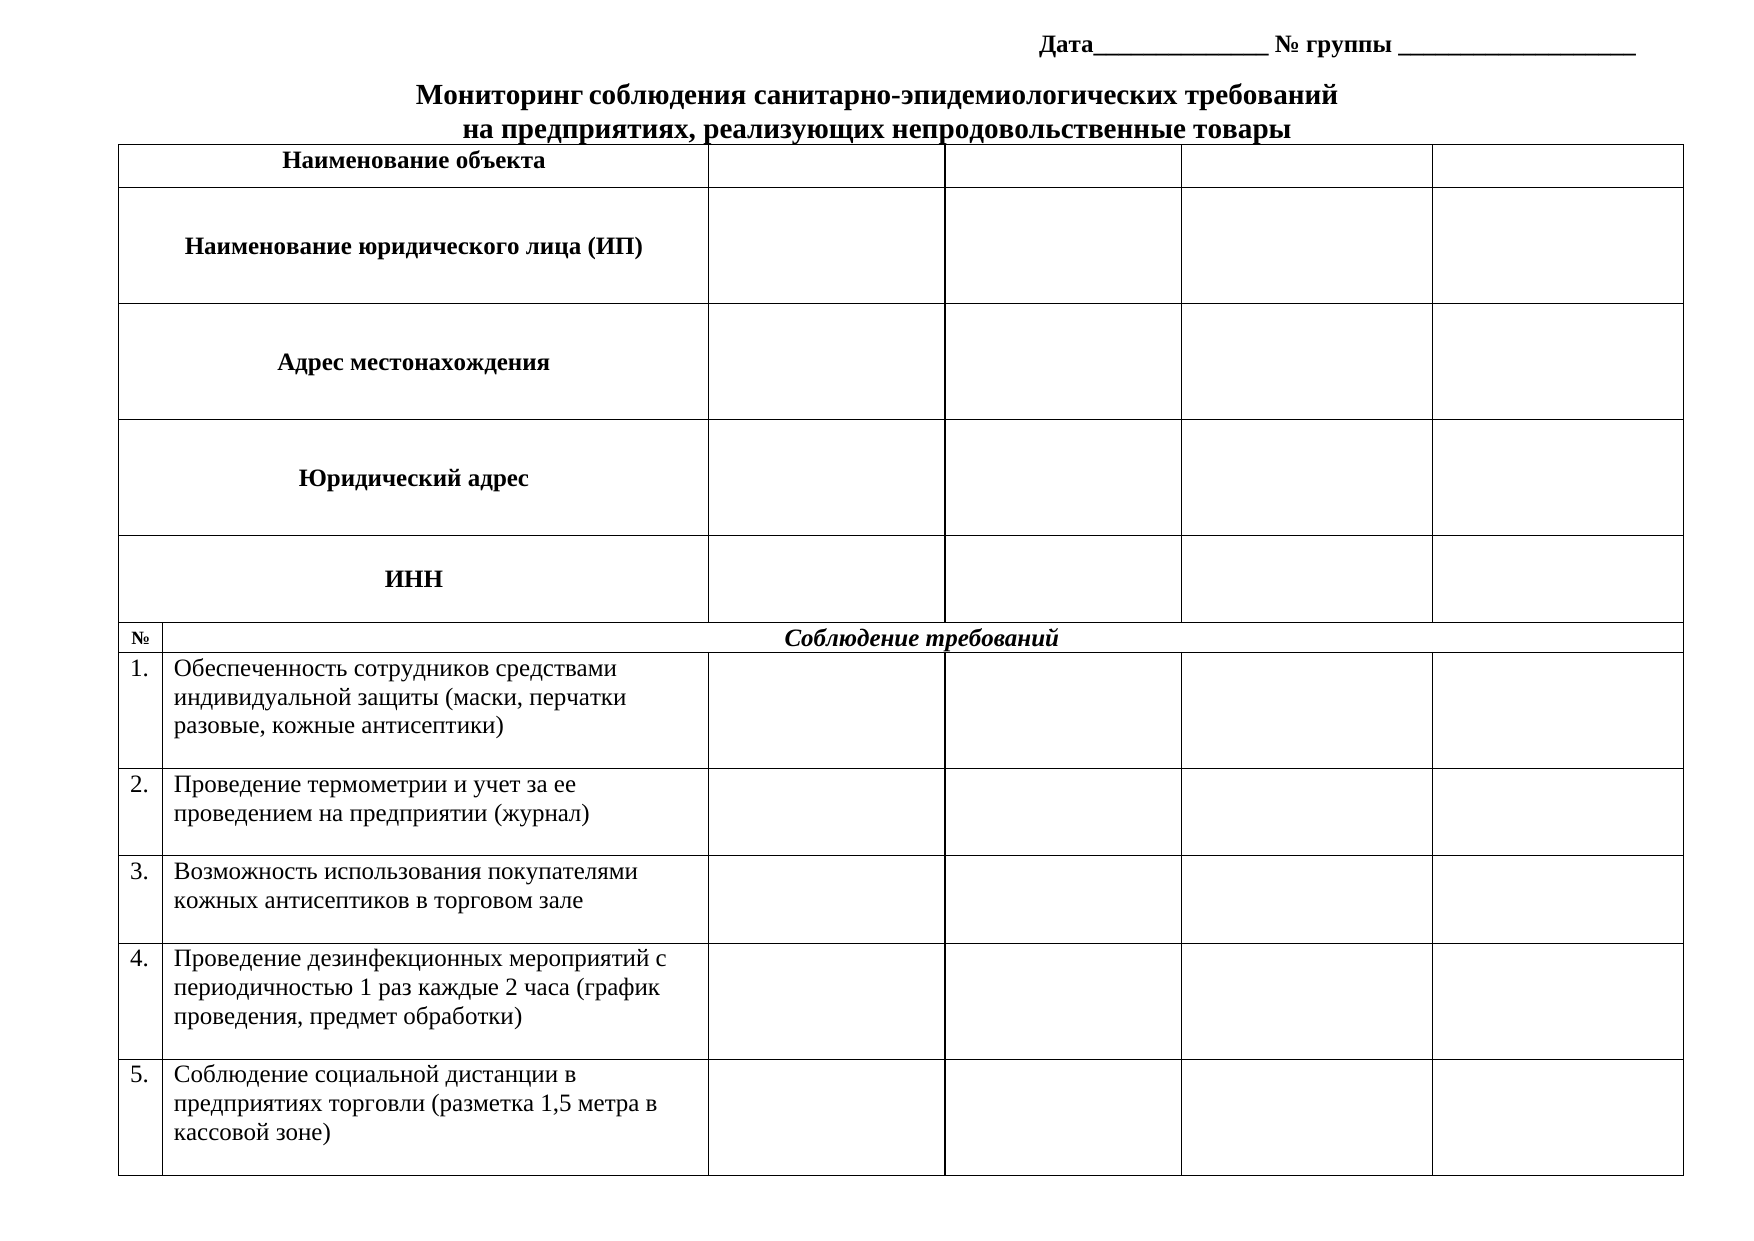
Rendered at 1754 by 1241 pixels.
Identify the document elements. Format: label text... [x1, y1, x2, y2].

table_cell [709, 653, 944, 768]
table_header [946, 145, 1181, 187]
table_cell № [119, 623, 162, 652]
table_cell [1433, 536, 1683, 622]
table_cell Проведение дезинфекционных мероприятий с периодичностью 1 раз каждые 2 часа (график проведения, предмет обработки) [163, 944, 708, 1058]
table_cell [946, 304, 1181, 419]
table_cell [1433, 188, 1683, 303]
table_cell [709, 188, 944, 303]
table_cell Юридический адрес [119, 420, 708, 535]
table_cell Адрес местонахождения [119, 304, 708, 419]
table_cell Соблюдение социальной дистанции в предприятиях торговли (разметка 1,5 метра в кассовой зоне) [163, 1060, 708, 1174]
table_cell 4. [119, 944, 162, 1058]
table_cell 5. [119, 1060, 162, 1174]
table_cell 1. [119, 653, 162, 768]
table_cell [709, 856, 944, 942]
text Дата______________ № группы ___________________ [118, 29, 1636, 58]
table_cell [1182, 856, 1432, 942]
table_cell [709, 536, 944, 622]
table_header [1182, 145, 1432, 187]
table_cell [1433, 769, 1683, 855]
table_cell [1182, 653, 1432, 768]
table_cell Наименование юридического лица (ИП) [119, 188, 708, 303]
table_cell [709, 769, 944, 855]
table_cell [1182, 304, 1432, 419]
table_cell [946, 944, 1181, 1058]
table_cell [1433, 1060, 1683, 1174]
table_cell Соблюдение требований [163, 623, 1683, 652]
table_cell [1433, 944, 1683, 1058]
table_cell [946, 536, 1181, 622]
table_cell 2. [119, 769, 162, 855]
table_cell [709, 944, 944, 1058]
table_cell [946, 420, 1181, 535]
table_cell [946, 769, 1181, 855]
table_cell [1182, 420, 1432, 535]
text Мониторинг соблюдения санитарно-эпидемиологических требований [118, 77, 1636, 111]
table_header [709, 145, 944, 187]
table_cell [1182, 769, 1432, 855]
table_cell [946, 856, 1181, 942]
table_cell [709, 1060, 944, 1174]
table_header [1433, 145, 1683, 187]
table_cell [1182, 188, 1432, 303]
table_cell [1182, 944, 1432, 1058]
table_cell [1182, 536, 1432, 622]
text на предприятиях, реализующих непродовольственные товары [118, 111, 1636, 144]
table_cell [1433, 304, 1683, 419]
table_cell [709, 420, 944, 535]
table_cell Проведение термометрии и учет за ее проведением на предприятии (журнал) [163, 769, 708, 855]
table_cell [946, 653, 1181, 768]
table_cell Возможность использования покупателями кожных антисептиков в торговом зале [163, 856, 708, 942]
table_cell [946, 188, 1181, 303]
table_cell [946, 1060, 1181, 1174]
table_cell [1182, 1060, 1432, 1174]
table_cell [1433, 653, 1683, 768]
table_cell Обеспеченность сотрудников средствами индивидуальной защиты (маски, перчатки разовые, кожные антисептики) [163, 653, 708, 768]
table_cell [1433, 856, 1683, 942]
table_cell [709, 304, 944, 419]
table_header Наименование объекта [119, 145, 708, 187]
table_cell ИНН [119, 536, 708, 622]
table_cell 3. [119, 856, 162, 942]
table_cell [1433, 420, 1683, 535]
